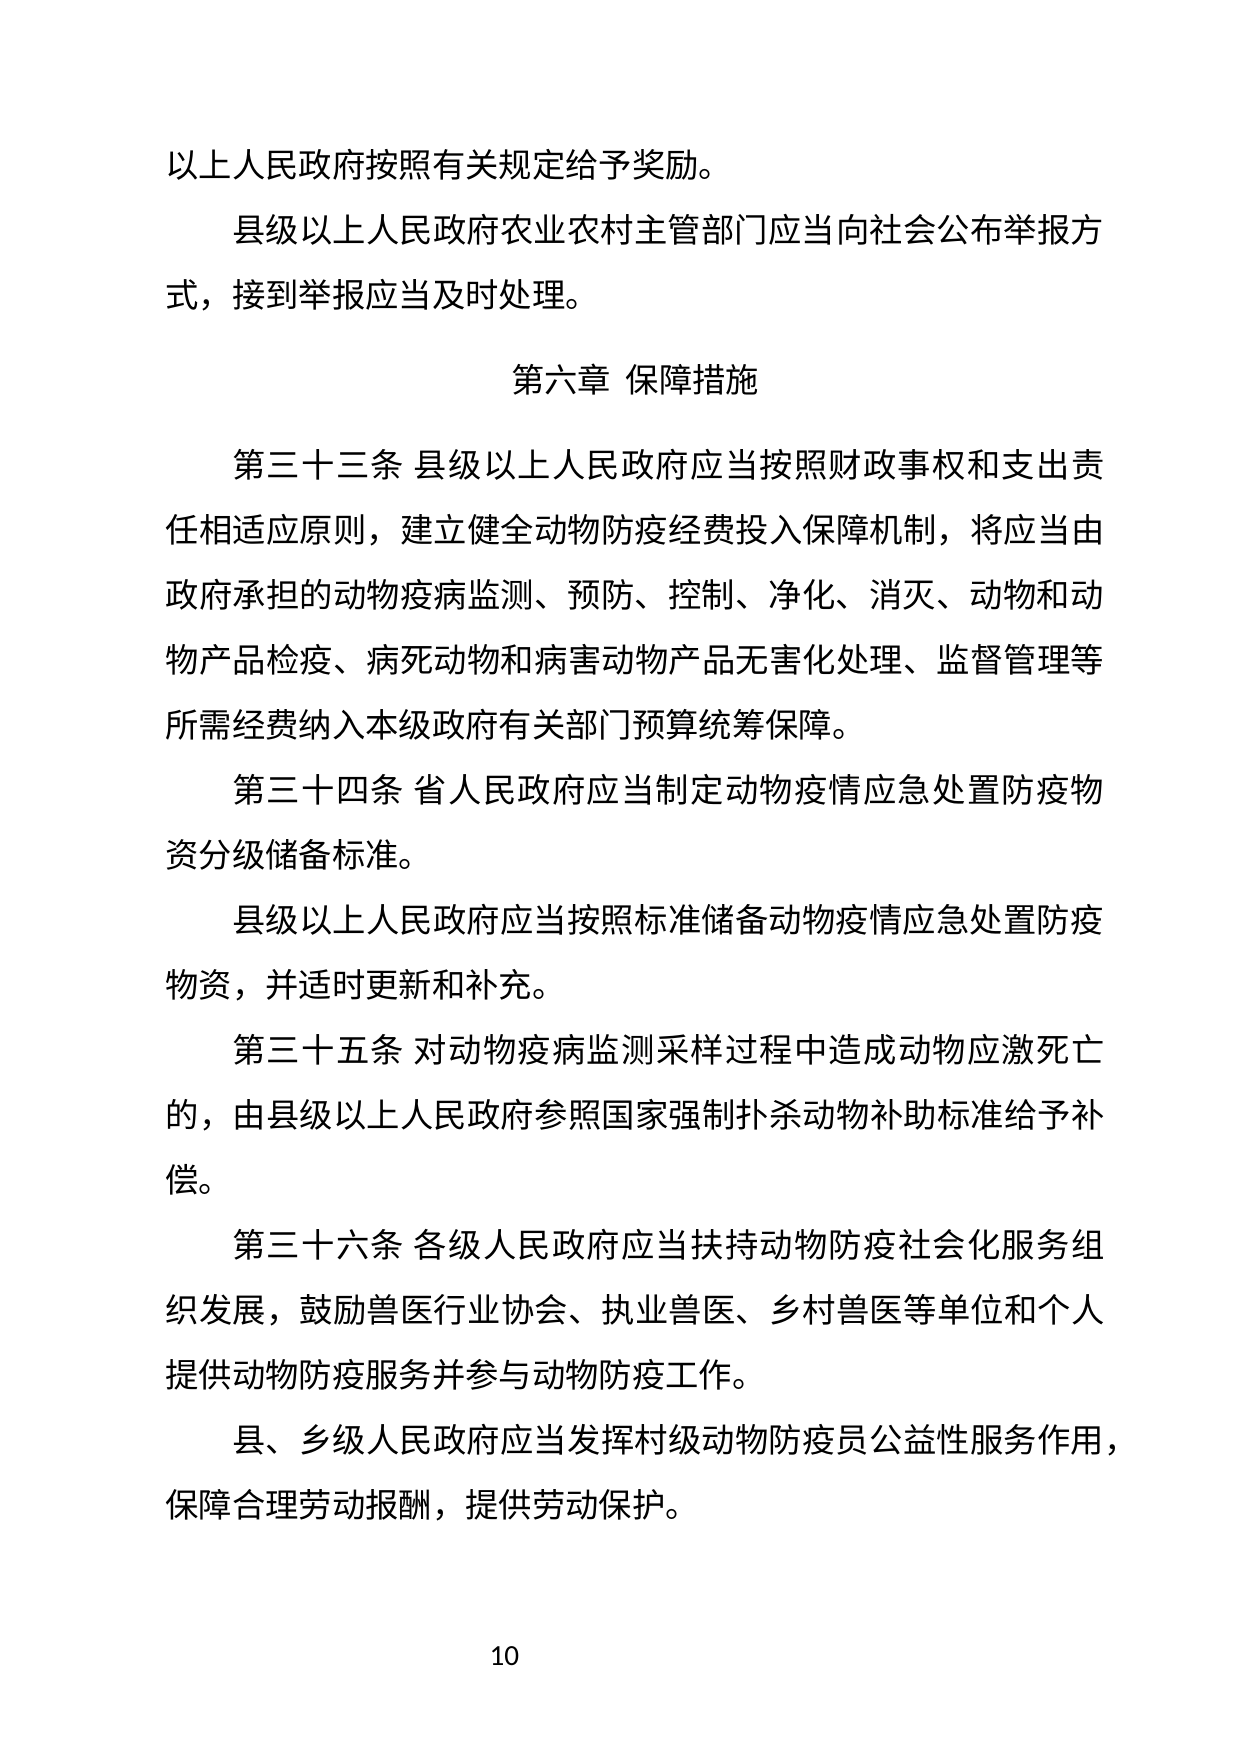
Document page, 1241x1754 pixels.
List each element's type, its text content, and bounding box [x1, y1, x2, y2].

text 第三十五条 对动物疫病监测采样过程中造成动物应激死亡的，由县级以上人民政府参照国家强制扑杀动物补助标准给予补偿。 [165, 1016, 1104, 1211]
text 第三十六条 各级人民政府应当扶持动物防疫社会化服务组织发展，鼓励兽医行业协会、执业兽医、乡村兽医等单位和个人提供动物防疫服务并参与动物防疫工作。 [165, 1211, 1104, 1406]
text 第三十四条 省人民政府应当制定动物疫情应急处置防疫物资分级储备标准。 [165, 756, 1104, 886]
text 第六章 保障措施 [165, 346, 1104, 411]
text 县级以上人民政府应当按照标准储备动物疫情应急处置防疫物资，并适时更新和补充。 [165, 886, 1104, 1016]
text 第三十三条 县级以上人民政府应当按照财政事权和支出责任相适应原则，建立健全动物防疫经费投入保障机制，将应当由政府承担的动物疫病监测、预防、控制、净化、消灭、动物和动物产品检疫、病死动物和病害动物产品无害化处理、监督管理等所需经费纳入本级政府有关部门预算统筹保障。 [165, 431, 1104, 756]
text 县级以上人民政府农业农村主管部门应当向社会公布举报方式，接到举报应当及时处理。 [165, 196, 1104, 326]
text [165, 131, 1104, 196]
text 县、乡级人民政府应当发挥村级动物防疫员公益性服务作用，保障合理劳动报酬，提供劳动保护。 [165, 1406, 1104, 1536]
